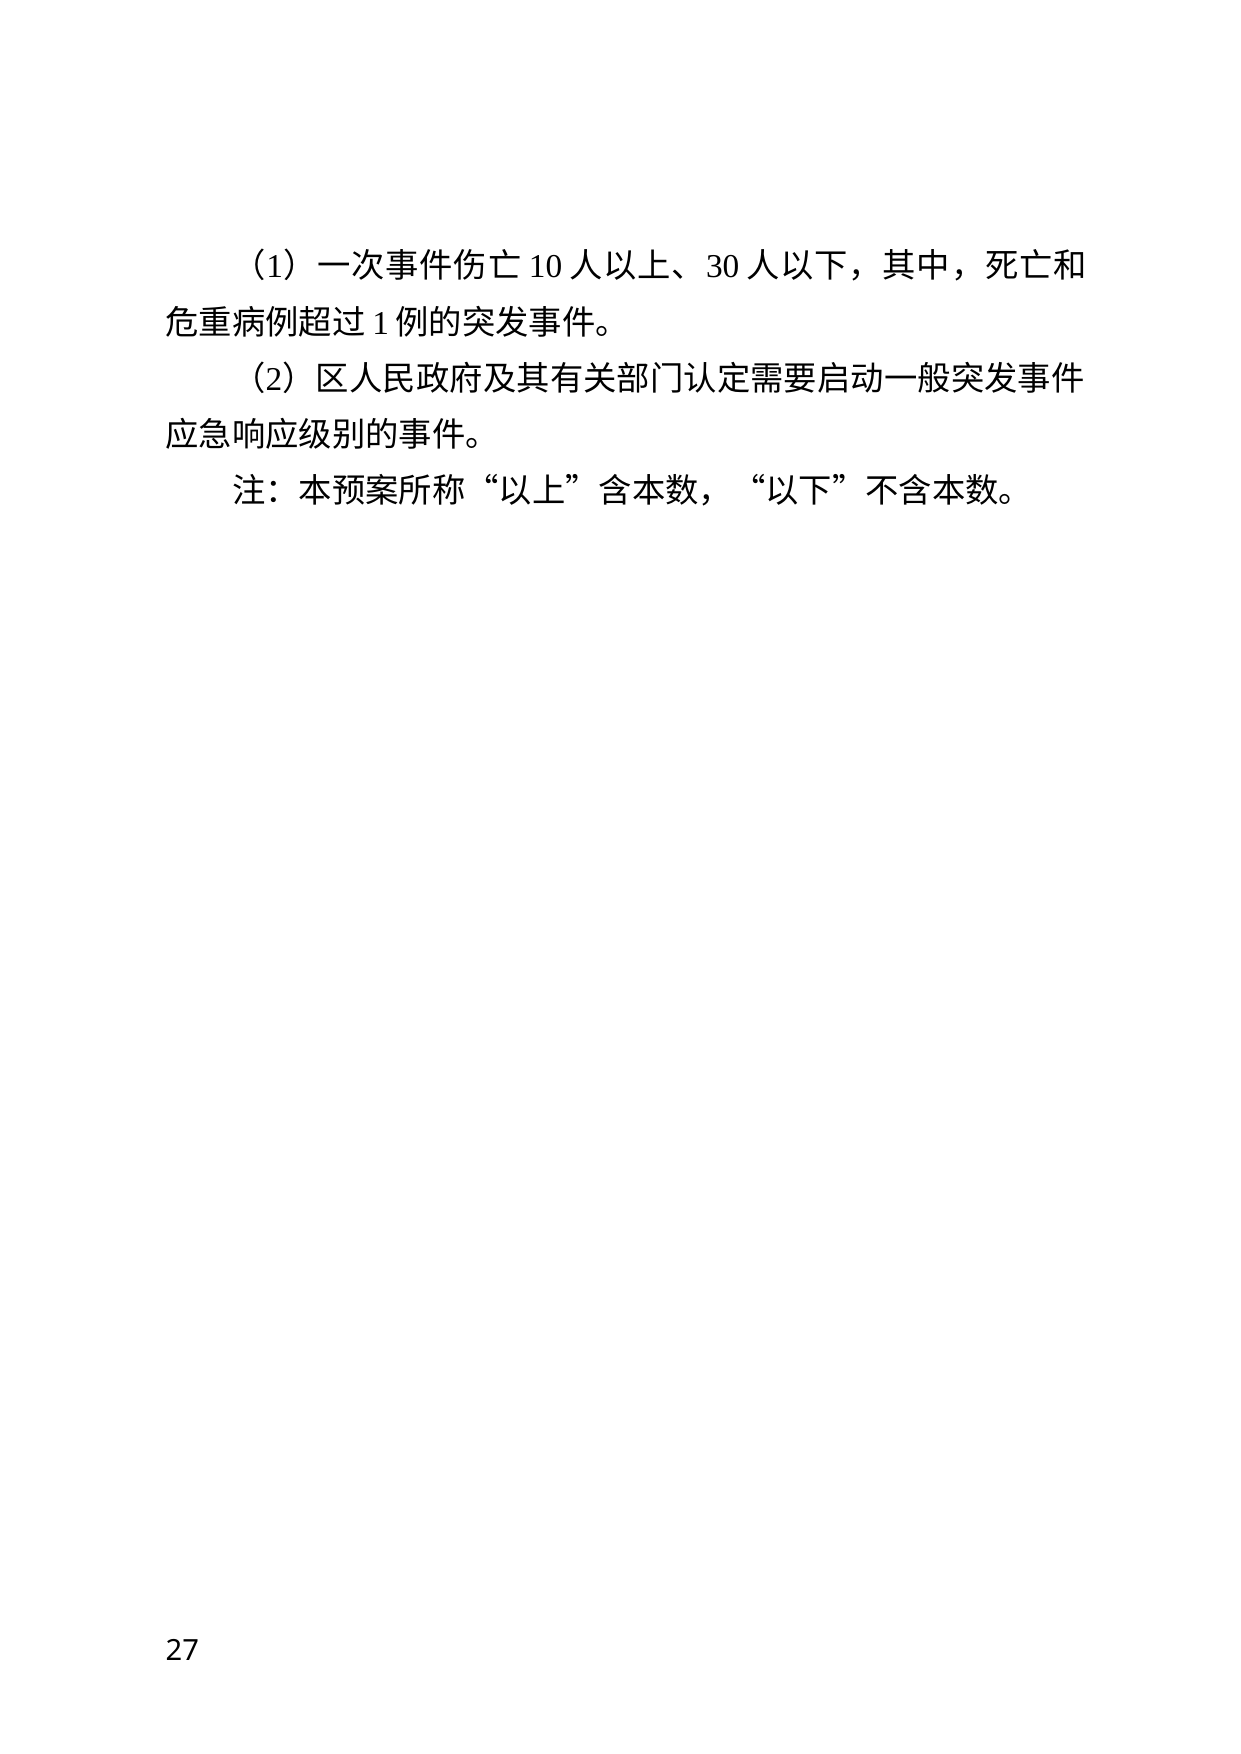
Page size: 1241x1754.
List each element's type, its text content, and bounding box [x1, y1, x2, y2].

text 注：本预案所称“以上”含本数，“以下”不含本数。 [165, 458, 1087, 514]
text （1）一次事件伤亡10人以上、30人以下，其中，死亡和危重病例超过1例的突发事件。 [165, 233, 1087, 345]
text （2）区人民政府及其有关部门认定需要启动一般突发事件应急响应级别的事件。 [165, 345, 1087, 458]
